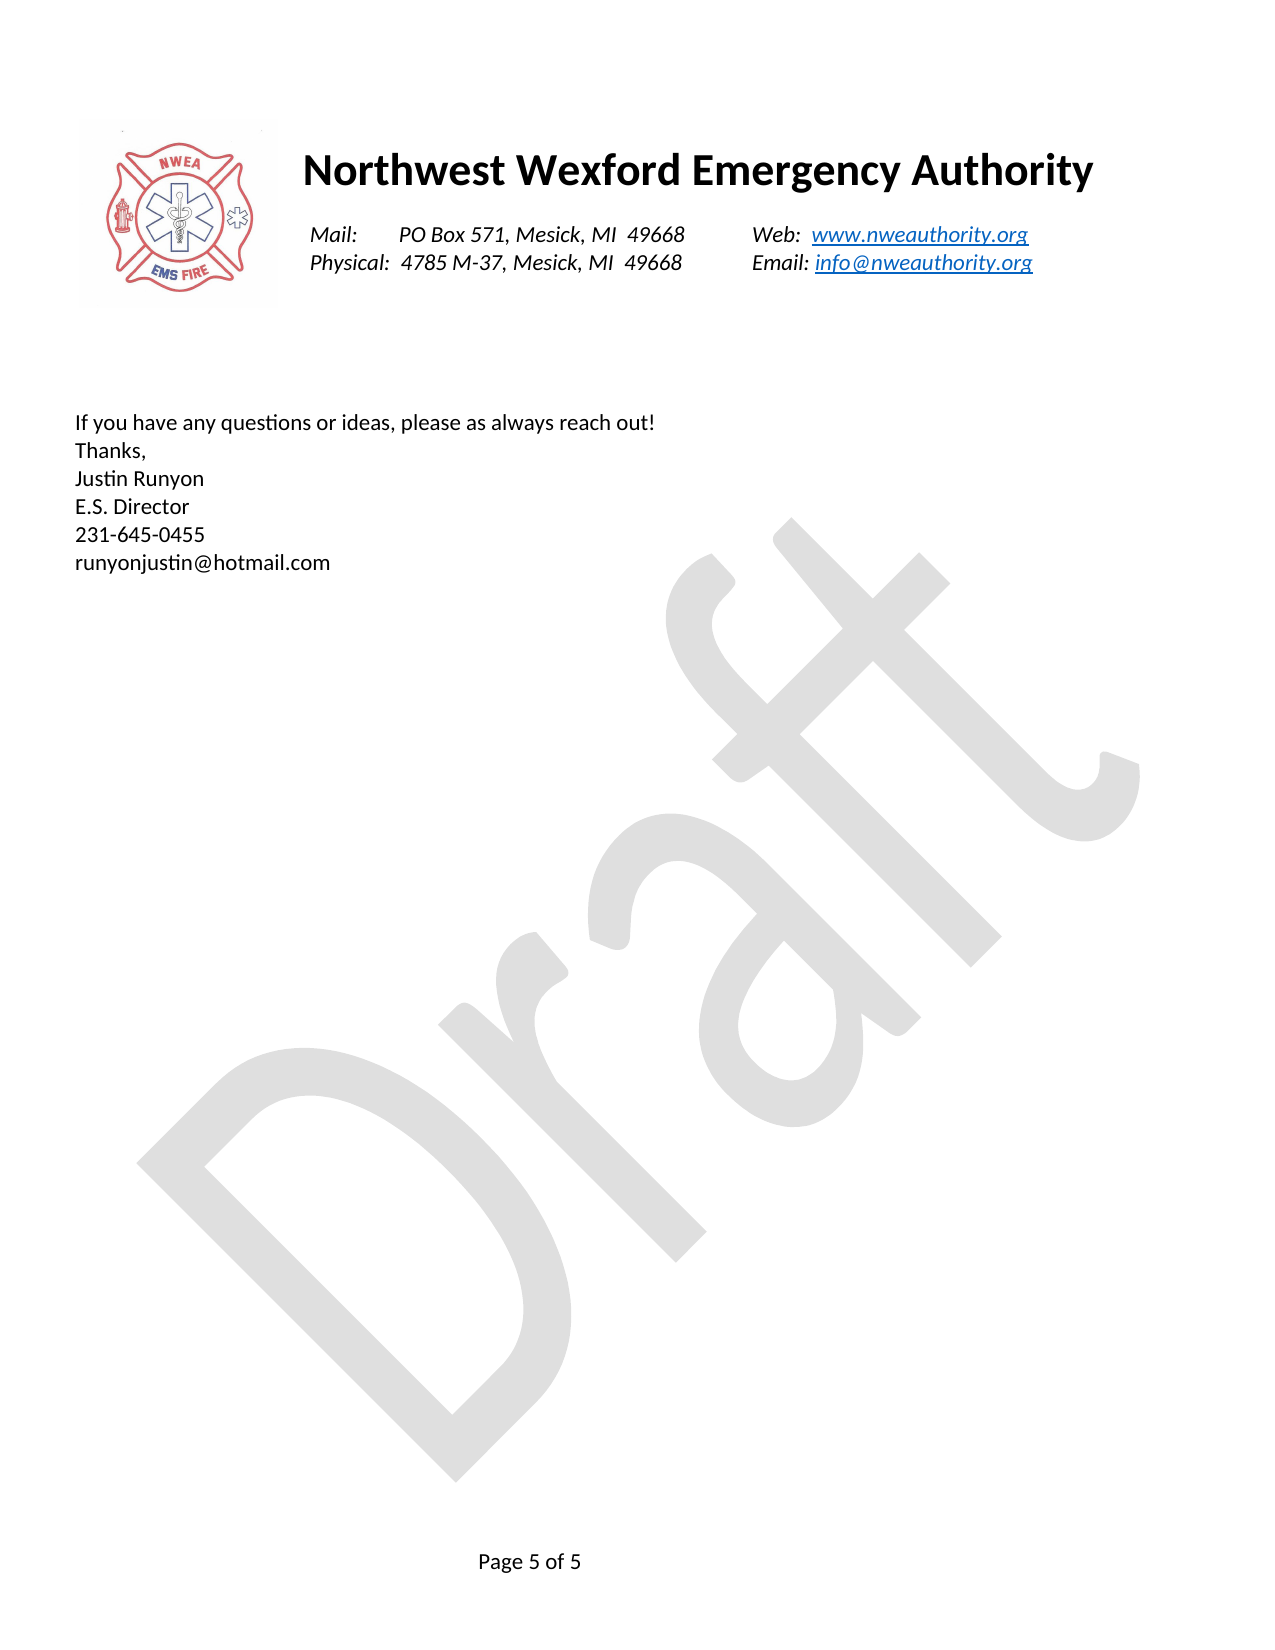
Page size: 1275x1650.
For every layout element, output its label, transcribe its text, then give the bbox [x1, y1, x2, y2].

text E.S. Director [75, 492, 1200, 520]
text If you have any questions or ideas, please as always reach out! [75, 408, 1200, 436]
text 231-645-0455 [75, 520, 1200, 548]
text runyonjustin@hotmail.com [75, 548, 1200, 576]
text Justin Runyon [75, 464, 1200, 492]
picture [78, 119, 279, 308]
text Thanks, [75, 436, 1200, 464]
